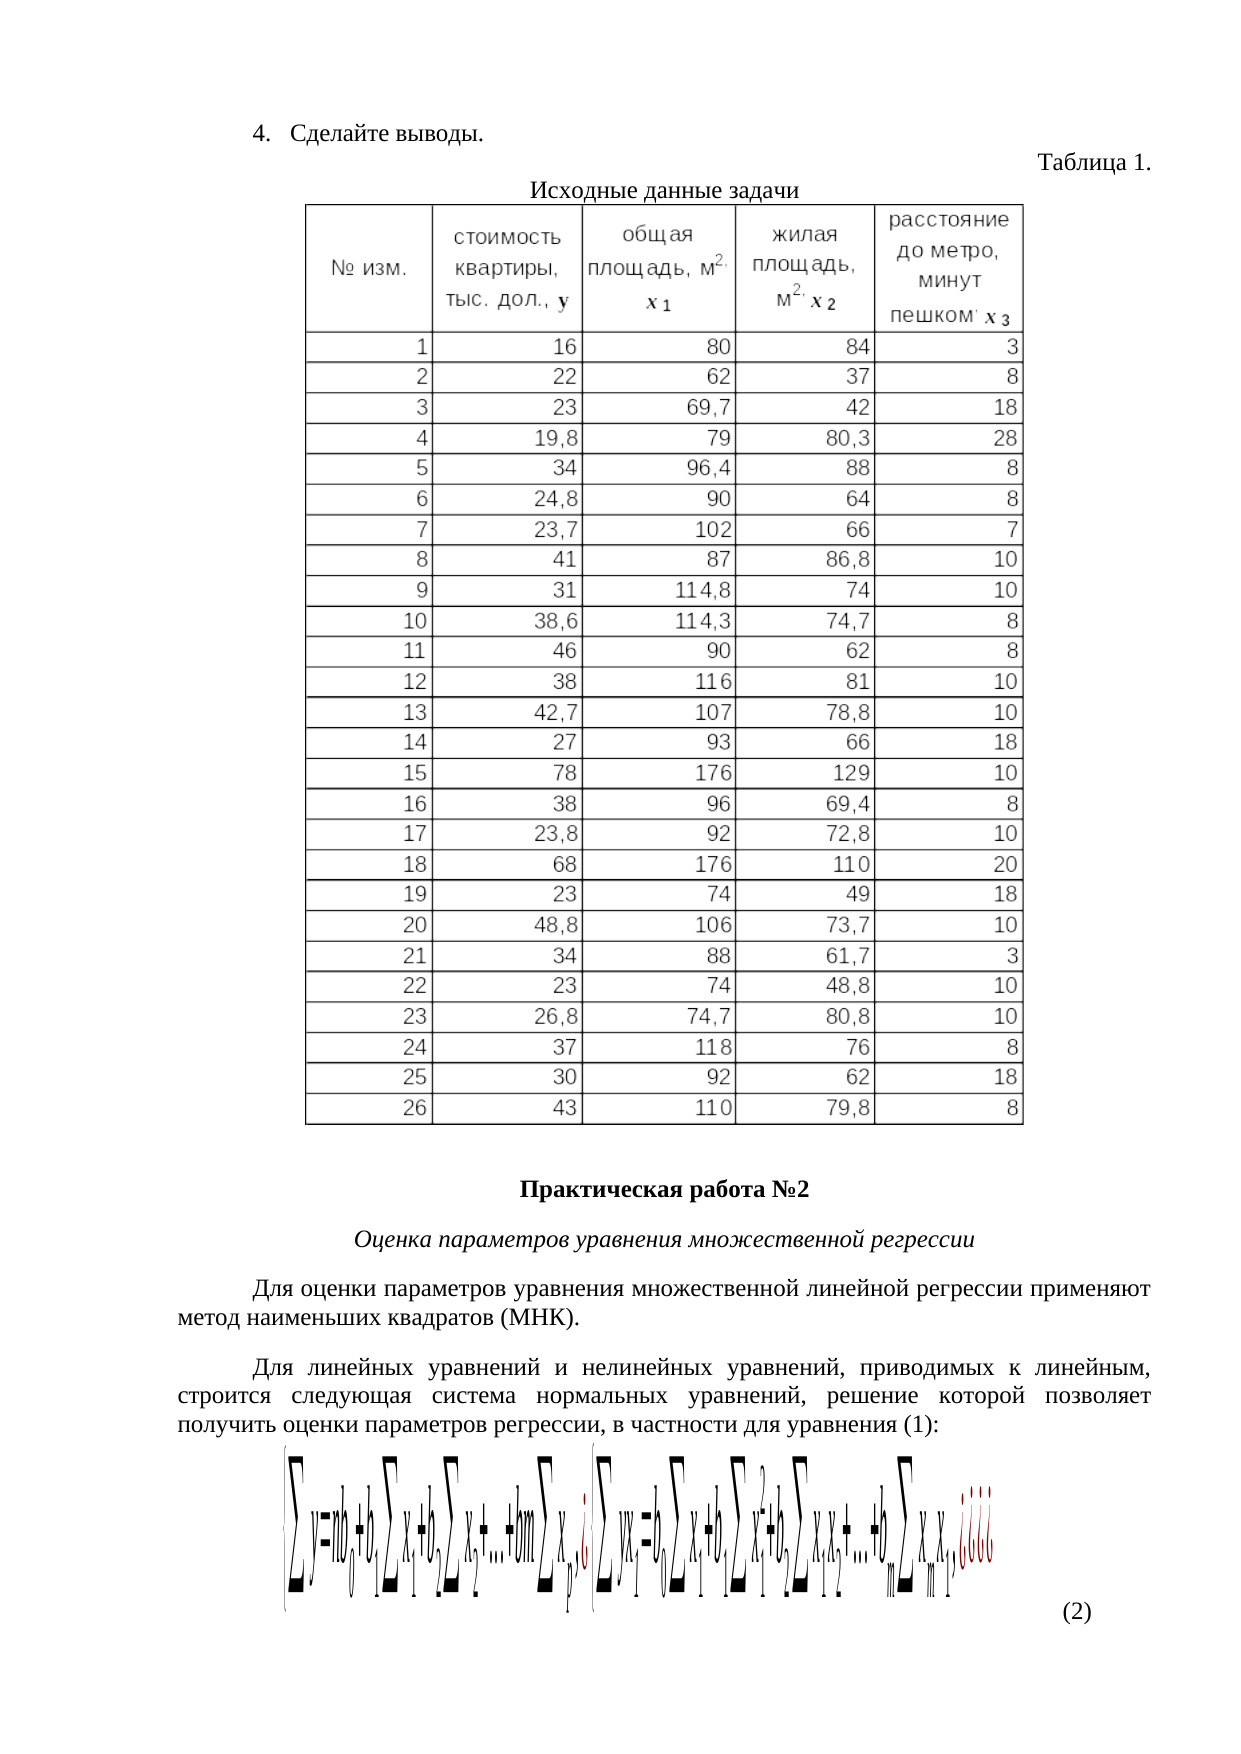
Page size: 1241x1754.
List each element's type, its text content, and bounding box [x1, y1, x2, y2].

text Практическая работа №2 [177, 1174, 1152, 1203]
text Для линейных уравнений и нелинейных уравнений, приводимых к линейным, строится следующая система нормальных уравнений, решение которой позволяет получить оценки параметров регрессии, в частности для уравнения (1): [177, 1352, 1152, 1438]
text (2) [177, 1438, 1152, 1625]
text Оценка параметров уравнения множественной регрессии [177, 1224, 1152, 1253]
text Исходные данные задачи [177, 176, 1152, 204]
list Сделайте выводы. [252, 118, 1152, 147]
text Для оценки параметров уравнения множественной линейной регрессии применяют метод наименьших квадратов (МНК). [177, 1273, 1152, 1331]
text Таблица 1. [177, 147, 1152, 176]
